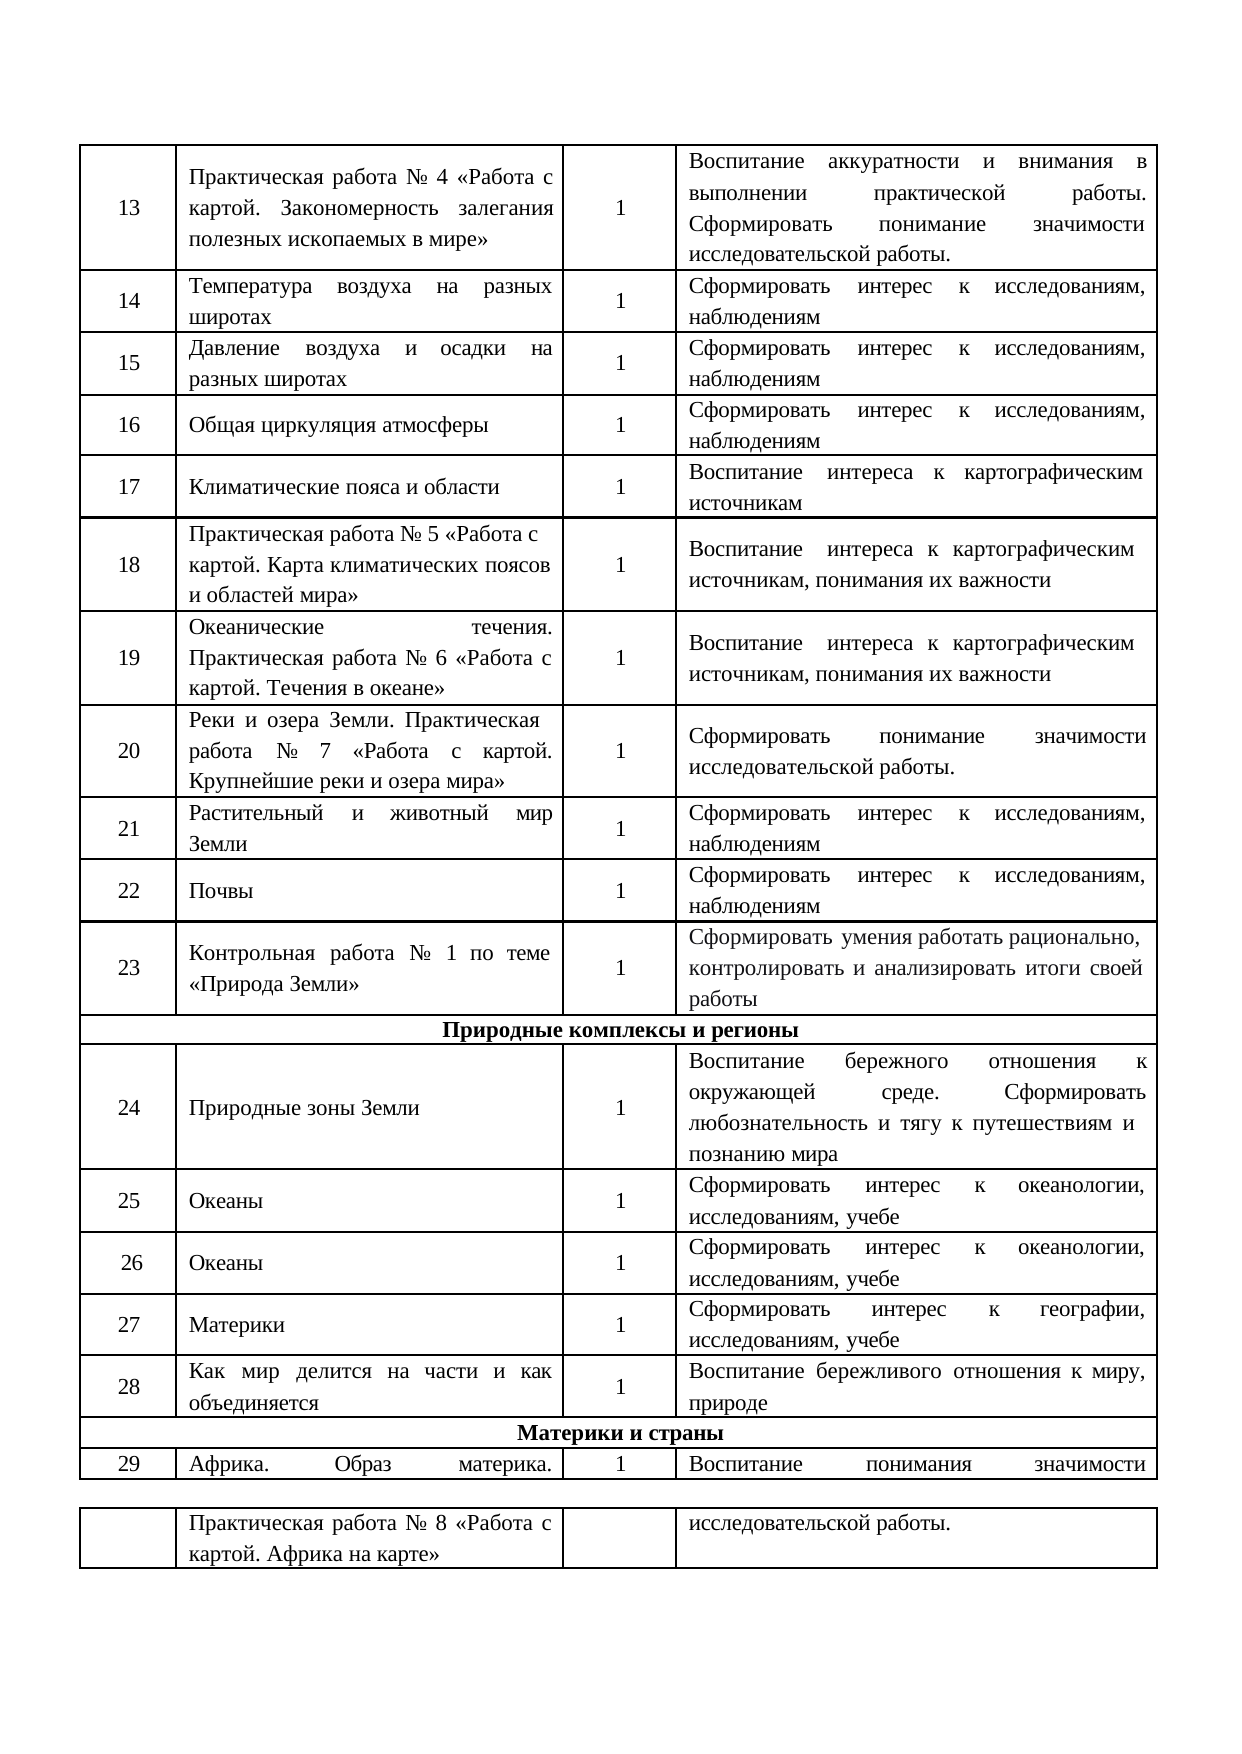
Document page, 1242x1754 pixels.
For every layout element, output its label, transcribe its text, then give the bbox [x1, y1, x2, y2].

table_cell Воспитание интереса к картографическим источникам [677, 456, 1156, 516]
table_cell Воспитание аккуратности и внимания в выполнении практической работы. Сформировать понимание значимости исследовательской работы. [677, 146, 1156, 269]
table_cell 28 [81, 1356, 175, 1416]
table_cell Климатические пояса и области [177, 456, 562, 516]
table_cell 1 [564, 333, 675, 394]
table_cell 18 [81, 519, 175, 610]
table_cell 29 [81, 1449, 175, 1478]
table_cell 19 [81, 612, 175, 704]
table_cell Сформировать интерес к исследованиям, наблюдениям [677, 396, 1156, 454]
table_cell Почвы [177, 860, 562, 920]
table_header [564, 1509, 675, 1567]
table_cell 27 [81, 1295, 175, 1353]
table_cell Африка. Образ материка. [177, 1449, 562, 1478]
table_cell 14 [81, 271, 175, 331]
table_cell Давление воздуха и осадки на разных широтах [177, 333, 562, 394]
table_cell 1 [564, 519, 675, 610]
table_cell Контрольная работа № 1 по теме «Природа Земли» [177, 923, 562, 1014]
table_cell Реки и озера Земли. Практическая работа № 7 «Работа с картой. Крупнейшие реки и озера мира» [177, 706, 562, 796]
table_cell Сформировать интерес к океанологии, исследованиям, учебе [677, 1170, 1156, 1231]
table_cell Сформировать интерес к исследованиям, наблюдениям [677, 333, 1156, 394]
table_cell 1 [564, 1449, 675, 1478]
table_cell 21 [81, 798, 175, 858]
table_cell 1 [564, 1356, 675, 1416]
table_cell 13 [81, 146, 175, 269]
table_cell 26 [81, 1233, 175, 1293]
table_cell 1 [564, 1170, 675, 1231]
table_cell Природные комплексы и регионы [81, 1016, 1156, 1043]
table_cell Воспитание бережливого отношения к миру, природе [677, 1356, 1156, 1416]
table_cell 1 [564, 798, 675, 858]
table_cell Сформировать умения работать рационально, контролировать и анализировать итоги своей работы [677, 923, 1156, 1014]
table_cell 1 [564, 860, 675, 920]
table_cell Воспитание понимания значимости [677, 1449, 1156, 1478]
table_cell Сформировать интерес к географии, исследованиям, учебе [677, 1295, 1156, 1353]
table_cell Общая циркуляция атмосферы [177, 396, 562, 454]
table_cell 1 [564, 396, 675, 454]
table_header Практическая работа № 8 «Работа с картой. Африка на карте» [177, 1509, 562, 1567]
table_cell 1 [564, 456, 675, 516]
table_cell Сформировать интерес к исследованиям, наблюдениям [677, 798, 1156, 858]
table_cell Материки [177, 1295, 562, 1353]
table_cell Сформировать интерес к исследованиям, наблюдениям [677, 271, 1156, 331]
table_cell Сформировать понимание значимости исследовательской работы. [677, 706, 1156, 796]
table_cell 1 [564, 1045, 675, 1168]
table_cell Океаны [177, 1233, 562, 1293]
table_cell 1 [564, 1295, 675, 1353]
table_cell 1 [564, 146, 675, 269]
table_cell Практическая работа № 4 «Работа с картой. Закономерность залегания полезных ископаемых в мире» [177, 146, 562, 269]
table_cell 24 [81, 1045, 175, 1168]
table_cell Материки и страны [81, 1418, 1156, 1447]
table_header [81, 1509, 175, 1567]
table_cell Температура воздуха на разных широтах [177, 271, 562, 331]
table_cell Растительный и животный мир Земли [177, 798, 562, 858]
table_cell 15 [81, 333, 175, 394]
table_cell Сформировать интерес к исследованиям, наблюдениям [677, 860, 1156, 920]
table_cell Природные зоны Земли [177, 1045, 562, 1168]
table_cell 1 [564, 271, 675, 331]
table_cell Как мир делится на части и как объединяется [177, 1356, 562, 1416]
table_cell 1 [564, 706, 675, 796]
table_cell Воспитание интереса к картографическим источникам, понимания их важности [677, 612, 1156, 704]
table_cell Сформировать интерес к океанологии, исследованиям, учебе [677, 1233, 1156, 1293]
table_cell Воспитание бережного отношения к окружающей среде. Сформировать любознательность и тягу к путешествиям и познанию мира [677, 1045, 1156, 1168]
table_cell 23 [81, 923, 175, 1014]
table_cell 20 [81, 706, 175, 796]
table_cell Океанические течения. Практическая работа № 6 «Работа с картой. Течения в океане» [177, 612, 562, 704]
table_cell 1 [564, 612, 675, 704]
table_cell Практическая работа № 5 «Работа с картой. Карта климатических поясов и областей мира» [177, 519, 562, 610]
table_cell 25 [81, 1170, 175, 1231]
table_cell 1 [564, 923, 675, 1014]
table_cell Океаны [177, 1170, 562, 1231]
table_cell 1 [564, 1233, 675, 1293]
table_header исследовательской работы. [677, 1509, 1156, 1567]
table_cell 22 [81, 860, 175, 920]
table_cell 17 [81, 456, 175, 516]
table_cell 16 [81, 396, 175, 454]
table_cell Воспитание интереса к картографическим источникам, понимания их важности [677, 519, 1156, 610]
